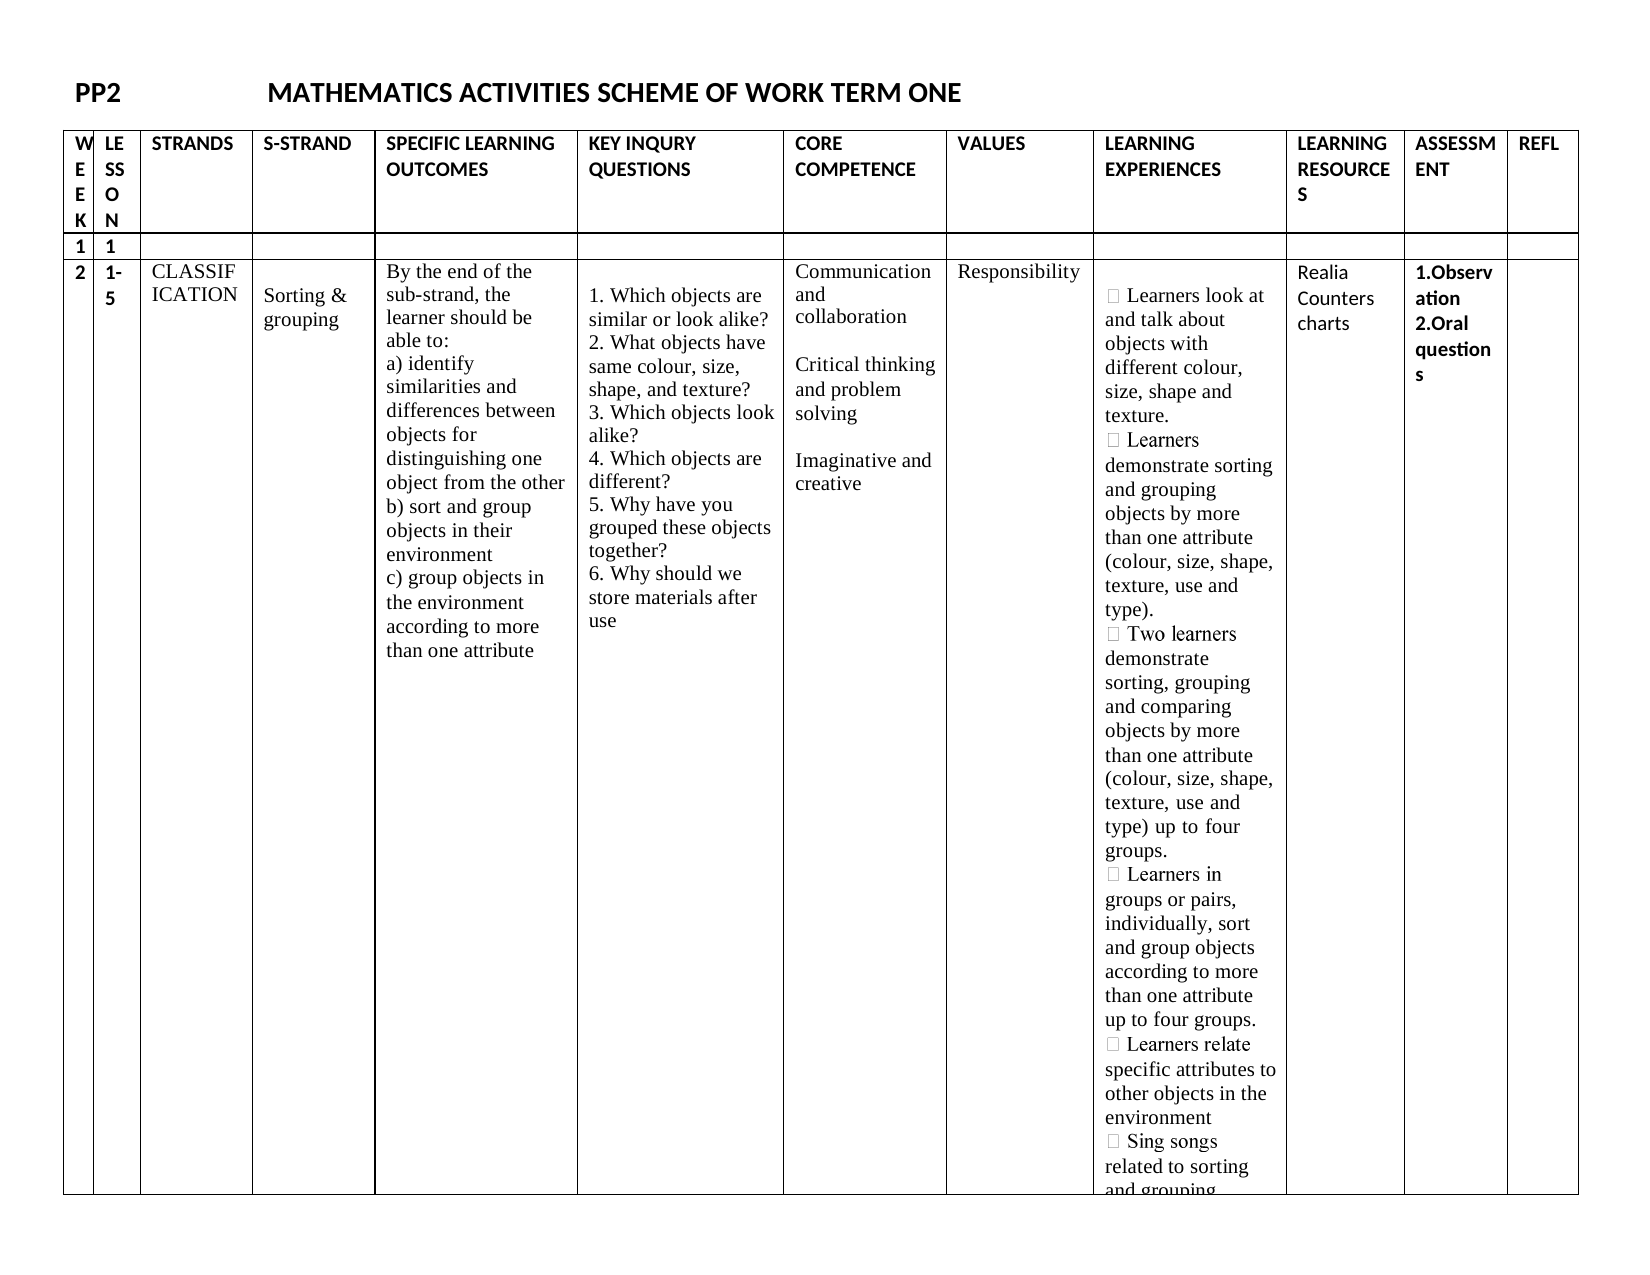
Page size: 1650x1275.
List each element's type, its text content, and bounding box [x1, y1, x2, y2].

table_header ASSESSM ENT [1405, 131, 1507, 232]
table_header S-STRAND [253, 131, 374, 232]
table_cell 1. Which objects are similar or look alike? 2. What objects have same colour, size, shape, and texture? 3. Which objects look alike? 4. Which objects are different? 5. Why have you grouped these objects together? 6. Why should we store materials after use [578, 260, 783, 1194]
picture [1105, 427, 1214, 451]
table_header KEY INQURY QUESTIONS [578, 131, 783, 232]
table_cell 2 [64, 260, 93, 1194]
table_cell [1508, 260, 1578, 1194]
table_cell [578, 234, 783, 259]
table_cell Sorting & grouping [253, 260, 374, 1194]
table_cell Communication and collaboration Critical thinking and problem solving Imaginative and creative [784, 260, 946, 1194]
table_cell [1287, 234, 1404, 259]
table_cell Learners look at and talk about objects with different colour, size, shape and texture. demonstrate sorting and grouping objects by more than one attribute (colour, size, shape, texture, use and type). demonstrate sorting, grouping and comparing objects by more than one attribute (colour, size, shape, texture, use and type) up to four groups. groups or pairs, individually, sort and group objects according to more than one attribute up to four groups. specific attributes to other objects in the environment related to sorting and grouping [1094, 260, 1286, 1194]
table_header LEARNING EXPERIENCES [1094, 131, 1286, 232]
table_header STRANDS [141, 131, 252, 232]
table_cell Realia Counters charts [1287, 260, 1404, 1194]
table_cell [376, 234, 577, 259]
picture [1105, 621, 1251, 645]
table_cell [253, 234, 374, 259]
table_cell [947, 234, 1093, 259]
table_header SPECIFIC LEARNING OUTCOMES [376, 131, 577, 232]
picture [1105, 1032, 1264, 1055]
table_cell 1- 5 [94, 260, 140, 1194]
table_header W E E K [64, 131, 93, 232]
table_cell 1 [94, 234, 140, 259]
table_cell By the end of the sub-strand, the learner should be able to: a) identify similarities and differences between objects for distinguishing one object from the other b) sort and group objects in their environment c) group objects in the environment according to more than one attribute [376, 260, 577, 1194]
picture [1105, 1129, 1232, 1152]
table_header VALUES [947, 131, 1093, 232]
table_cell Responsibility [947, 260, 1093, 1194]
table_cell [141, 234, 252, 259]
table_cell [1094, 234, 1286, 259]
table_header REFL [1508, 131, 1578, 232]
table_header LE SS O N [94, 131, 140, 232]
table_cell 1.Observ ation 2.Oral question s [1405, 260, 1507, 1194]
table_cell [784, 234, 946, 259]
text PP2 MATHEMATICS ACTIVITIES SCHEME OF WORK TERM ONE [75, 74, 1589, 110]
table_header LEARNING RESOURCE S [1287, 131, 1404, 232]
picture [1105, 862, 1236, 885]
table_cell CLASSIF ICATION [141, 260, 252, 1194]
table_cell [1508, 234, 1578, 259]
table_cell [1405, 234, 1507, 259]
table_header CORE COMPETENCE [784, 131, 946, 232]
table_cell 1 [64, 234, 93, 259]
